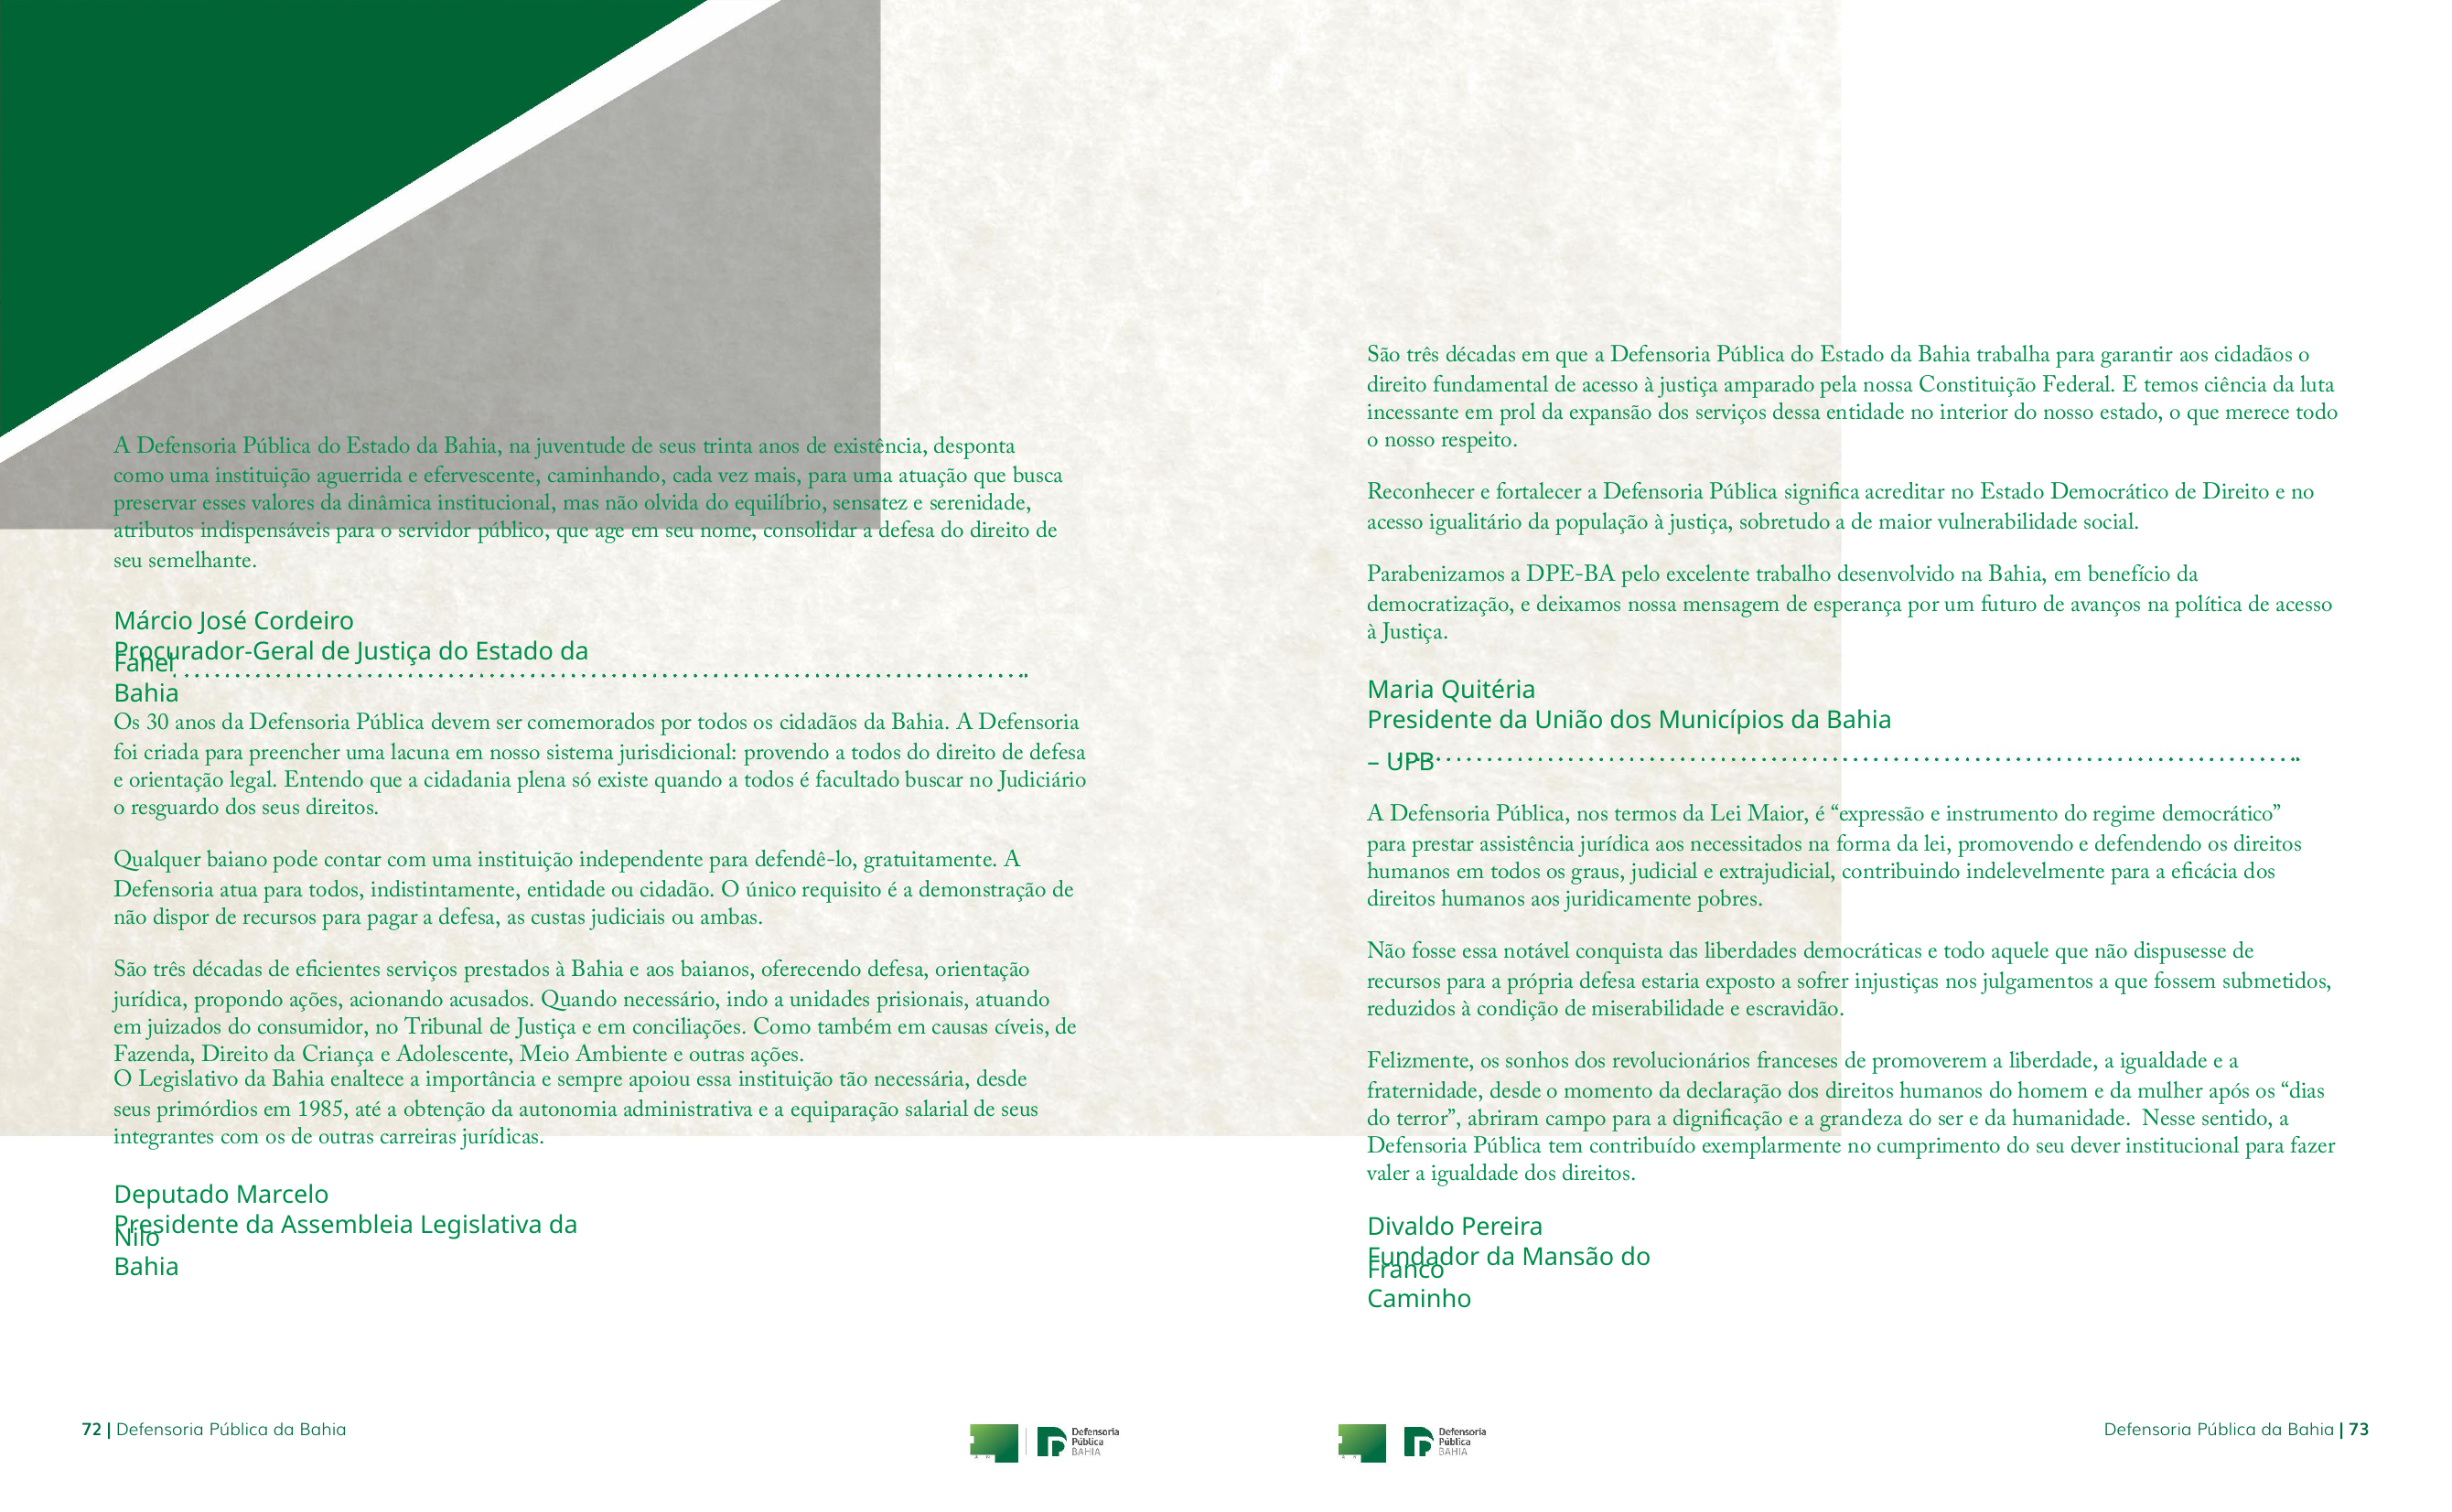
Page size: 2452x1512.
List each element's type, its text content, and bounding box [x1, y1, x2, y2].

text Fundador da Mansão do Caminho [1367, 1231, 1717, 1316]
text foi criada para preencher uma lacuna em nosso sistema jurisdicional: provendo a todos do direito de defesa [113, 737, 1108, 765]
text não dispor de recursos para pagar a defesa, as custas judiciais ou ambas. [113, 902, 1092, 929]
text Não fosse essa notável conquista das liberdades democráticas e todo aquele que não dispusesse de [1367, 927, 2356, 966]
text fraternidade, desde o momento da declaração dos direitos humanos do homem e da mulher após os “dias [1367, 1076, 2359, 1103]
text à Justiça. [1367, 617, 2353, 644]
text direitos humanos aos juridicamente pobres. [1367, 884, 2322, 911]
text O Legislativo da Bahia enaltece a importância e sempre apoiou essa instituição tão necessária, desde [113, 1055, 1060, 1094]
text incessante em prol da expansão dos serviços dessa entidade no interior do nosso estado, o que merece todo [1367, 397, 2359, 424]
text Maria Quitéria [1367, 665, 1542, 694]
text seu semelhante. [113, 536, 281, 575]
text Procurador-Geral de Justiça do Estado da Bahia [113, 626, 592, 698]
text Felizmente, os sonhos dos revolucionários franceses de promoverem a liberdade, a igualdade e a [1367, 1036, 2359, 1076]
text São três décadas de eﬁcientes serviços prestados à Bahia e aos baianos, oferecendo defesa, orientação [113, 945, 1094, 984]
text reduzidos à condição de miserabilidade e escravidão. [1367, 993, 2356, 1021]
text humanos em todos os graus, judicial e extrajudicial, contribuindo indelevelmente para a eﬁcácia dos [1367, 856, 2322, 884]
text o resguardo dos seus direitos. [113, 792, 1108, 820]
text Os 30 anos da Defensoria Pública devem ser comemorados por todos os cidadãos da Bahia. A Defensoria [113, 698, 1108, 737]
text em juizados do consumidor, no Tribunal de Justiça e em conciliações. Como também em causas cíveis, de [113, 1012, 1094, 1039]
text Defensoria Pública tem contribuído exemplarmente no cumprimento do seu dever institucional para fazer [1367, 1131, 2359, 1158]
text A Defensoria Pública, nos termos da Lei Maior, é “expressão e instrumento do regime democrático” [1367, 789, 2322, 829]
picture [0, 0, 2452, 1512]
text democratização, e deixamos nossa mensagem de esperança por um futuro de avanços na política de acesso [1367, 589, 2353, 617]
text Deputado Marcelo Nilo [113, 1170, 361, 1199]
text recursos para a própria defesa estaria exposto a sofrer injustiças nos julgamentos a que fossem submetidos, [1367, 966, 2356, 993]
text Márcio José Cordeiro Fahel [113, 596, 395, 626]
text Presidente da Assembleia Legislativa da Bahia [113, 1199, 581, 1284]
text A Defensoria Pública do Estado da Bahia, na juventude de seus trinta anos de existência, desponta [113, 422, 1081, 461]
text Reconhecer e fortalecer a Defensoria Pública signiﬁca acreditar no Estado Democrático de Direito e no [1367, 468, 2338, 507]
text e orientação legal. Entendo que a cidadania plena só existe quando a todos é facultado buscar no Judiciário [113, 765, 1108, 792]
text jurídica, propondo ações, acionando acusados. Quando necessário, indo a unidades prisionais, atuando [113, 984, 1094, 1012]
text direito fundamental de acesso à justiça amparado pela nossa Constituição Federal. E temos ciência da luta [1367, 370, 2359, 397]
text Defensoria Pública da Bahia | 73 [2103, 1416, 2392, 1441]
text integrantes com os de outras carreiras jurídicas. [113, 1121, 1060, 1149]
text São três décadas em que a Defensoria Pública do Estado da Bahia trabalha para garantir aos cidadãos o [1367, 331, 2359, 370]
text acesso igualitário da população à justiça, sobretudo a de maior vulnerabilidade social. [1367, 507, 2338, 534]
text atributos indispensáveis para o servidor público, que age em seu nome, consolidar a defesa do direito de [113, 516, 1081, 543]
text Presidente da União dos Municípios da Bahia – UPB [1367, 694, 1893, 779]
text para prestar assistência jurídica aos necessitados na forma da lei, promovendo e defendendo os direitos [1367, 829, 2322, 856]
text Parabenizamos a DPE-BA pelo excelente trabalho desenvolvido na Bahia, em benefício da [1367, 551, 2353, 589]
text do terror”, abriram campo para a digniﬁcação e a grandeza do ser e da humanidade. Nesse sentido, a [1367, 1103, 2359, 1131]
text Fazenda, Direito da Criança e Adolescente, Meio Ambiente e outras ações. [113, 1039, 1094, 1067]
text o nosso respeito. [1367, 424, 2359, 452]
text preservar esses valores da dinâmica institucional, mas não olvida do equilíbrio, sensatez e serenidade, [113, 488, 1081, 516]
text 72 | Defensoria Pública da Bahia [81, 1416, 370, 1441]
text valer a igualdade dos direitos. [1367, 1158, 2359, 1185]
text seus primórdios em 1985, até a obtenção da autonomia administrativa e a equiparação salarial de seus [113, 1094, 1060, 1121]
text Qualquer baiano pode contar com uma instituição independente para defendê-lo, gratuitamente. A [113, 835, 1092, 874]
text Divaldo Pereira Franco [1367, 1202, 1617, 1231]
text Defensoria atua para todos, indistintamente, entidade ou cidadão. O único requisito é a demonstração de [113, 874, 1092, 902]
text como uma instituição aguerrida e efervescente, caminhando, cada vez mais, para uma atuação que busca [113, 461, 1081, 488]
